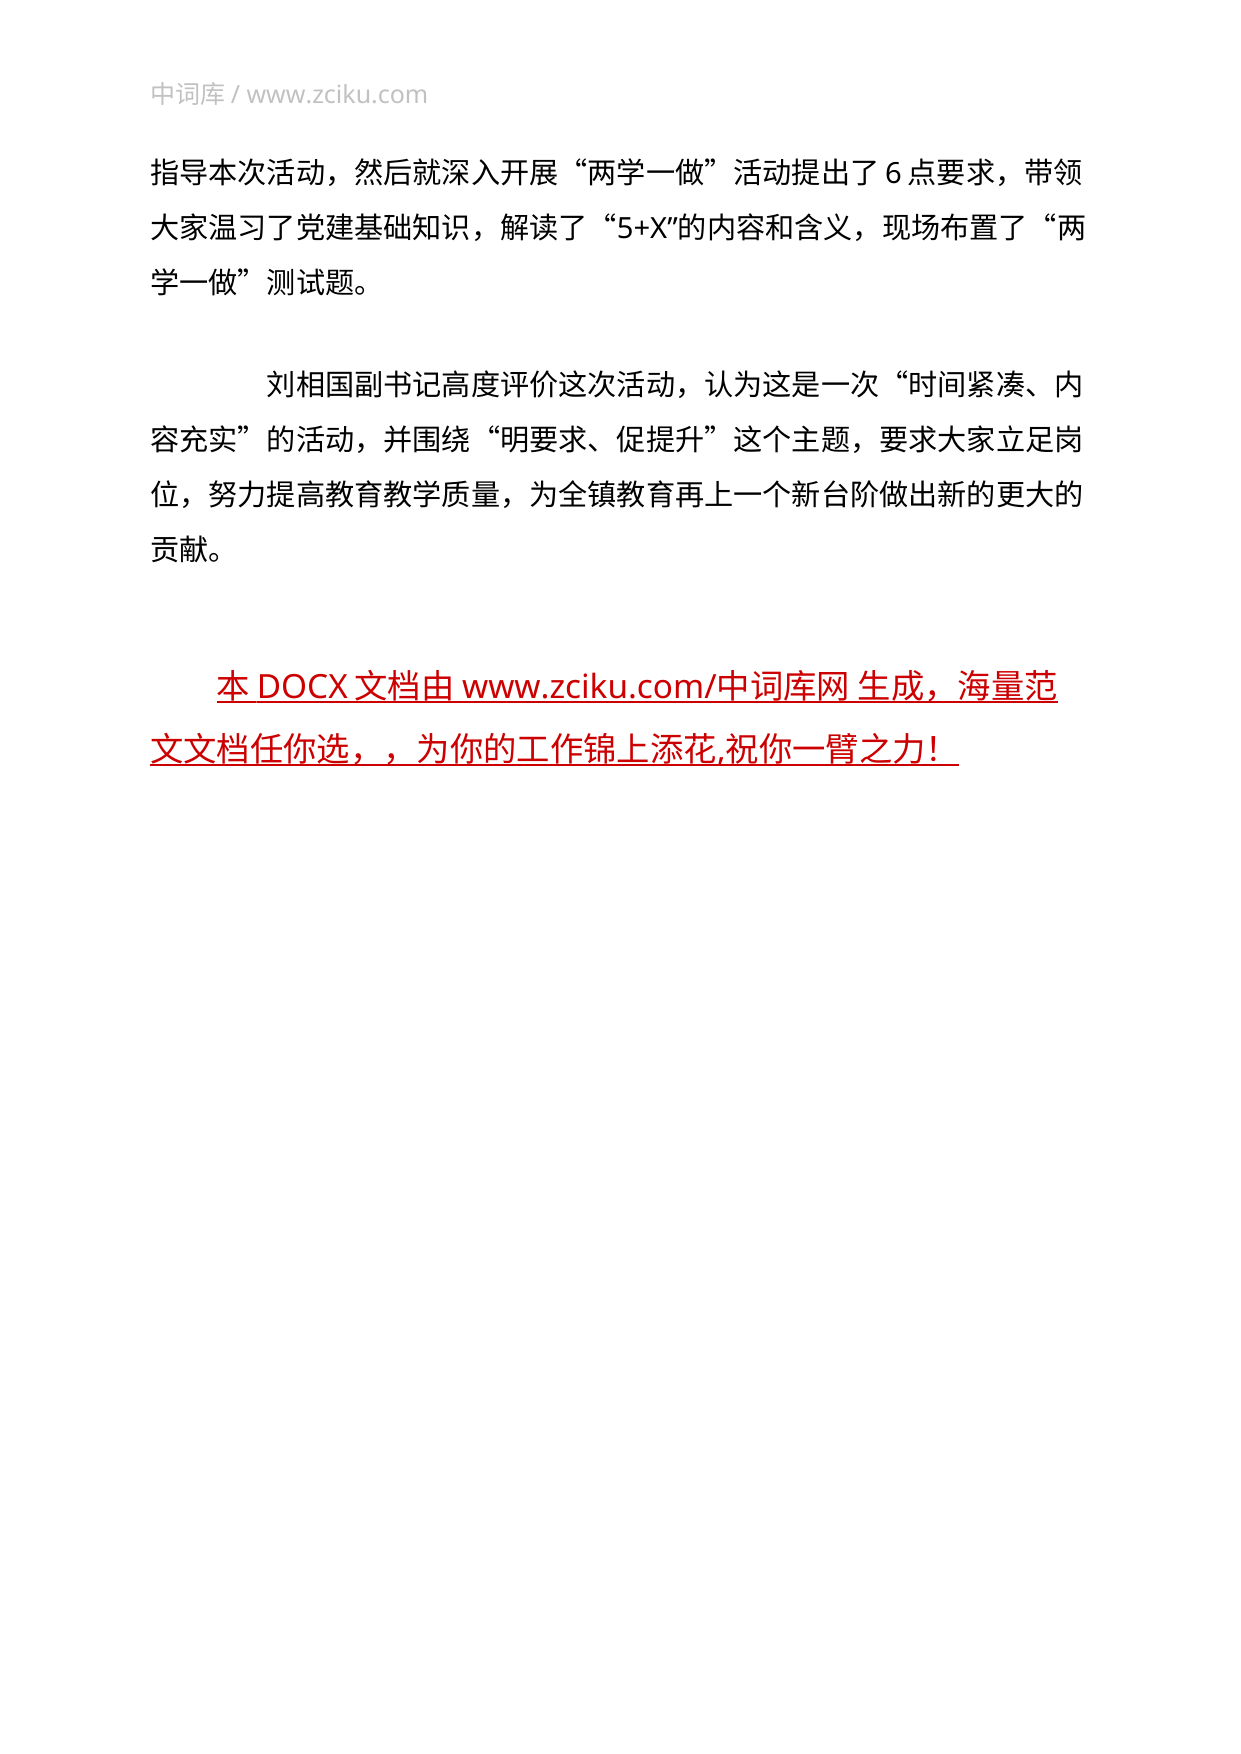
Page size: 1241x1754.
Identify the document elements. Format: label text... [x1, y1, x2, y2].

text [150, 150, 1090, 302]
text 本DOCX文档由 www.zciku.com/中词库网 生成，海量范文文档任你选，，为你的工作锦上添花,祝你一臂之力！ [150, 659, 1090, 771]
text 刘相国副书记高度评价这次活动，认为这是一次“时间紧凑、内容充实”的活动，并围绕“明要求、促提升”这个主题，要求大家立足岗位，努力提高教育教学质量，为全镇教育再上一个新台阶做出新的更大的贡献。 [150, 362, 1090, 569]
